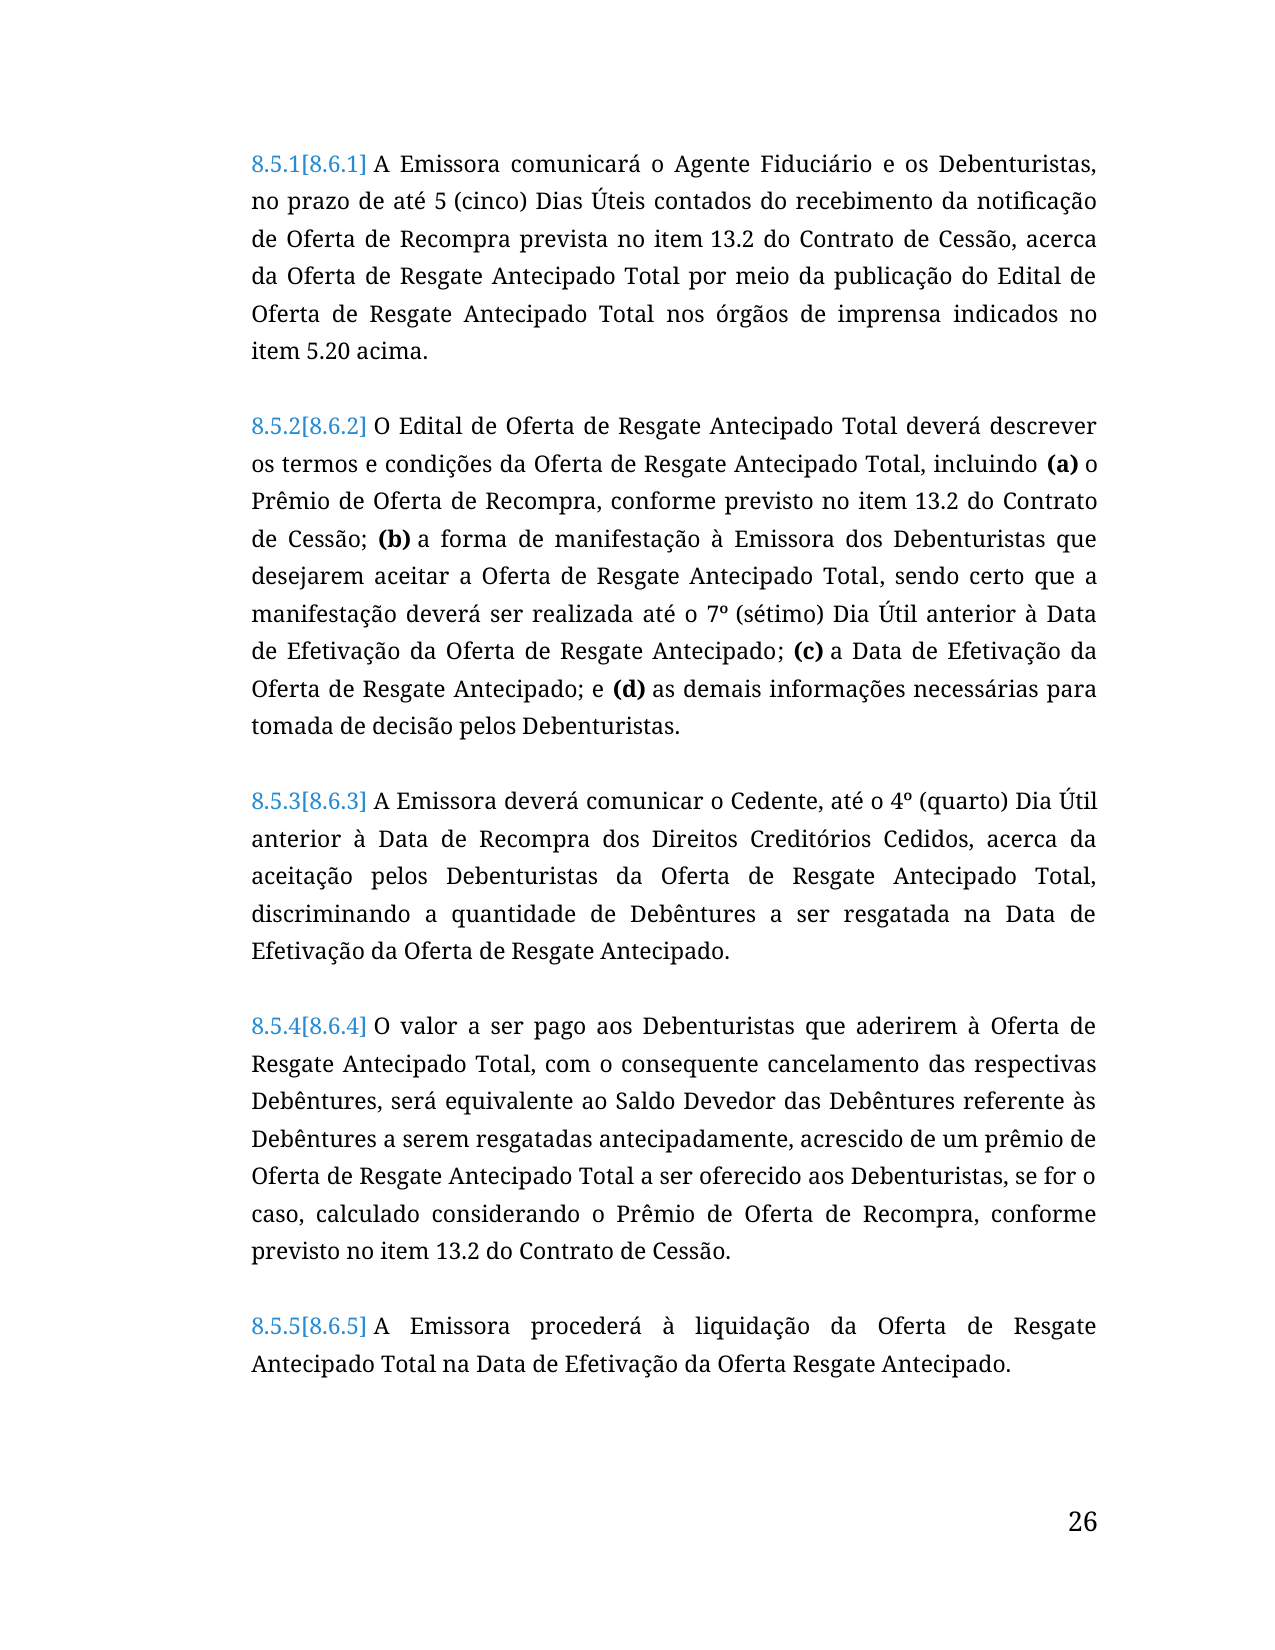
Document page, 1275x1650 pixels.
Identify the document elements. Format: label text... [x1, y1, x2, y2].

text A Emissora procederá à liquidação da Oferta de Resgate Antecipado Total na Data de Efetivação da Oferta Resgate Antecipado. [251, 1310, 1098, 1379]
text A Emissora deverá comunicar o Cedente, até o 4º (quarto) Dia Útil anterior à Data de Recompra dos Direitos Creditórios Cedidos, acerca da aceitação pelos Debenturistas da Oferta de Resgate Antecipado Total, discriminando a quantidade de Debêntures a ser resgatada na Data de Efetivação da Oferta de Resgate Antecipado. [251, 785, 1098, 966]
text A Emissora comunicará o Agente Fiduciário e os Debenturistas, no prazo de até 5 (cinco) Dias Úteis contados do recebimento da notificação de Oferta de Recompra prevista no item 13.2 do Contrato de Cessão, acerca da Oferta de Resgate Antecipado Total por meio da publicação do Edital de Oferta de Resgate Antecipado Total nos órgãos de imprensa indicados no item 5.20 acima. [251, 148, 1098, 366]
text O valor a ser pago aos Debenturistas que aderirem à Oferta de Resgate Antecipado Total, com o consequente cancelamento das respectivas Debêntures, será equivalente ao Saldo Devedor das Debêntures referente às Debêntures a serem resgatadas antecipadamente, acrescido de um prêmio de Oferta de Resgate Antecipado Total a ser oferecido aos Debenturistas, se for o caso, calculado considerando o Prêmio de Oferta de Recompra, conforme previsto no item 13.2 do Contrato de Cessão. [251, 1010, 1098, 1266]
text O Edital de Oferta de Resgate Antecipado Total deverá descrever os termos e condições da Oferta de Resgate Antecipado Total, incluindo (a) o Prêmio de Oferta de Recompra, conforme previsto no item 13.2 do Contrato de Cessão; (b) a forma de manifestação à Emissora dos Debenturistas que desejarem aceitar a Oferta de Resgate Antecipado Total, sendo certo que a manifestação deverá ser realizada até o 7º (sétimo) Dia Útil anterior à Data de Efetivação da Oferta de Resgate Antecipado; (c) a Data de Efetivação da Oferta de Resgate Antecipado; e (d) as demais informações necessárias para tomada de decisão pelos Debenturistas. [251, 410, 1098, 741]
